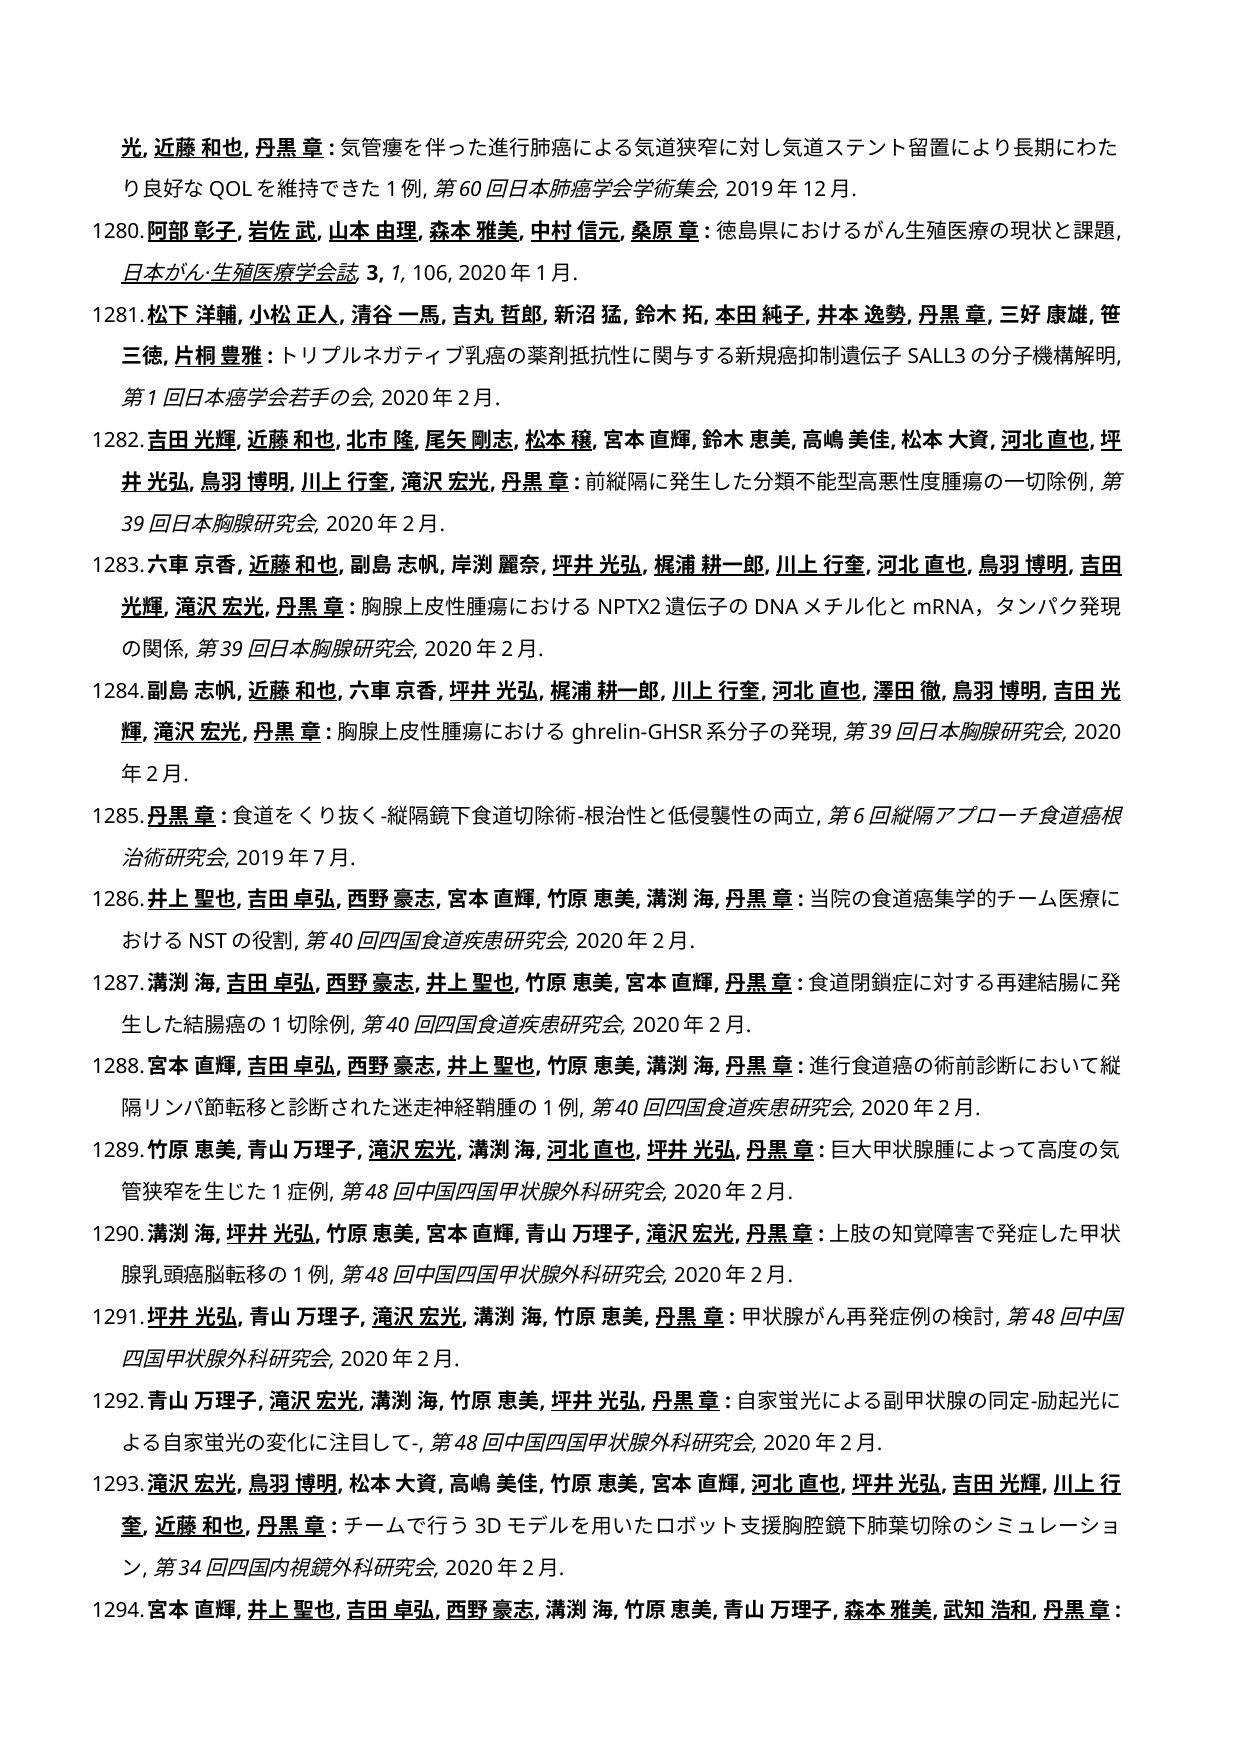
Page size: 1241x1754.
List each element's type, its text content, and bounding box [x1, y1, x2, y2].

list 青山 万理子, 滝沢 宏光, 溝渕 海, 竹原 恵美, 坪井 光弘, 丹黒 章 : 自家蛍光による副甲状腺の同定-励起光による自家蛍光の変化に注目して-, 第48回中国四国甲状腺外科研究会, 2020年2月. [92, 1378, 1122, 1462]
list 宮本 直輝, 吉田 卓弘, 西野 豪志, 井上 聖也, 竹原 恵美, 溝渕 海, 丹黒 章 : 進行食道癌の術前診断において縦隔リンパ節転移と診断された迷走神経鞘腫の1例, 第40回四国食道疾患研究会, 2020年2月. [92, 1044, 1122, 1128]
list 吉田 光輝, 近藤 和也, 北市 隆, 尾矢 剛志, 松本 穣, 宮本 直輝, 鈴木 恵美, 高嶋 美佳, 松本 大資, 河北 直也, 坪井 光弘, 鳥羽 博明, 川上 行奎, 滝沢 宏光, 丹黒 章 : 前縦隔に発生した分類不能型高悪性度腫瘍の一切除例, 第39回日本胸腺研究会, 2020年2月. [92, 417, 1122, 543]
list 坪井 光弘, 青山 万理子, 滝沢 宏光, 溝渕 海, 竹原 恵美, 丹黒 章 : 甲状腺がん再発症例の検討, 第48回中国四国甲状腺外科研究会, 2020年2月. [92, 1295, 1122, 1378]
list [92, 125, 1122, 209]
list 溝渕 海, 坪井 光弘, 竹原 恵美, 宮本 直輝, 青山 万理子, 滝沢 宏光, 丹黒 章 : 上肢の知覚障害で発症した甲状腺乳頭癌脳転移の1例, 第48回中国四国甲状腺外科研究会, 2020年2月. [92, 1211, 1122, 1295]
list 滝沢 宏光, 鳥羽 博明, 松本 大資, 高嶋 美佳, 竹原 恵美, 宮本 直輝, 河北 直也, 坪井 光弘, 吉田 光輝, 川上 行奎, 近藤 和也, 丹黒 章 : チームで行う3Dモデルを用いたロボット支援胸腔鏡下肺葉切除のシミュレーション, 第34回四国内視鏡外科研究会, 2020年2月. [92, 1462, 1122, 1587]
list 副島 志帆, 近藤 和也, 六車 京香, 坪井 光弘, 梶浦 耕一郎, 川上 行奎, 河北 直也, 澤田 徹, 鳥羽 博明, 吉田 光輝, 滝沢 宏光, 丹黒 章 : 胸腺上皮性腫瘍におけるghrelin-GHSR系分子の発現, 第39回日本胸腺研究会, 2020年2月. [92, 668, 1122, 793]
list 井上 聖也, 吉田 卓弘, 西野 豪志, 宮本 直輝, 竹原 恵美, 溝渕 海, 丹黒 章 : 当院の食道癌集学的チーム医療におけるNSTの役割, 第40回四国食道疾患研究会, 2020年2月. [92, 877, 1122, 961]
list 溝渕 海, 吉田 卓弘, 西野 豪志, 井上 聖也, 竹原 恵美, 宮本 直輝, 丹黒 章 : 食道閉鎖症に対する再建結腸に発生した結腸癌の1切除例, 第40回四国食道疾患研究会, 2020年2月. [92, 961, 1122, 1044]
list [92, 1587, 1122, 1629]
list 松下 洋輔, 小松 正人, 清谷 一馬, 吉丸 哲郎, 新沼 猛, 鈴木 拓, 本田 純子, 井本 逸勢, 丹黒 章, 三好 康雄, 笹 三徳, 片桐 豊雅 : トリプルネガティブ乳癌の薬剤抵抗性に関与する新規癌抑制遺伝子SALL3の分子機構解明, 第1回日本癌学会若手の会, 2020年2月. [92, 292, 1122, 417]
list 阿部 彰子, 岩佐 武, 山本 由理, 森本 雅美, 中村 信元, 桑原 章 : 徳島県におけるがん生殖医療の現状と課題, 日本がん·生殖医療学会誌, 3, 1, 106, 2020年1月. [92, 209, 1122, 292]
list 六車 京香, 近藤 和也, 副島 志帆, 岸渕 麗奈, 坪井 光弘, 梶浦 耕一郎, 川上 行奎, 河北 直也, 鳥羽 博明, 吉田 光輝, 滝沢 宏光, 丹黒 章 : 胸腺上皮性腫瘍におけるNPTX2遺伝子のDNAメチル化とmRNA，タンパク発現の関係, 第39回日本胸腺研究会, 2020年2月. [92, 543, 1122, 668]
list 竹原 恵美, 青山 万理子, 滝沢 宏光, 溝渕 海, 河北 直也, 坪井 光弘, 丹黒 章 : 巨大甲状腺腫によって高度の気管狭窄を生じた1症例, 第48回中国四国甲状腺外科研究会, 2020年2月. [92, 1128, 1122, 1211]
list 丹黒 章 : 食道をくり抜く-縦隔鏡下食道切除術-根治性と低侵襲性の両立, 第6回縦隔アプローチ食道癌根治術研究会, 2019年7月. [92, 793, 1122, 877]
